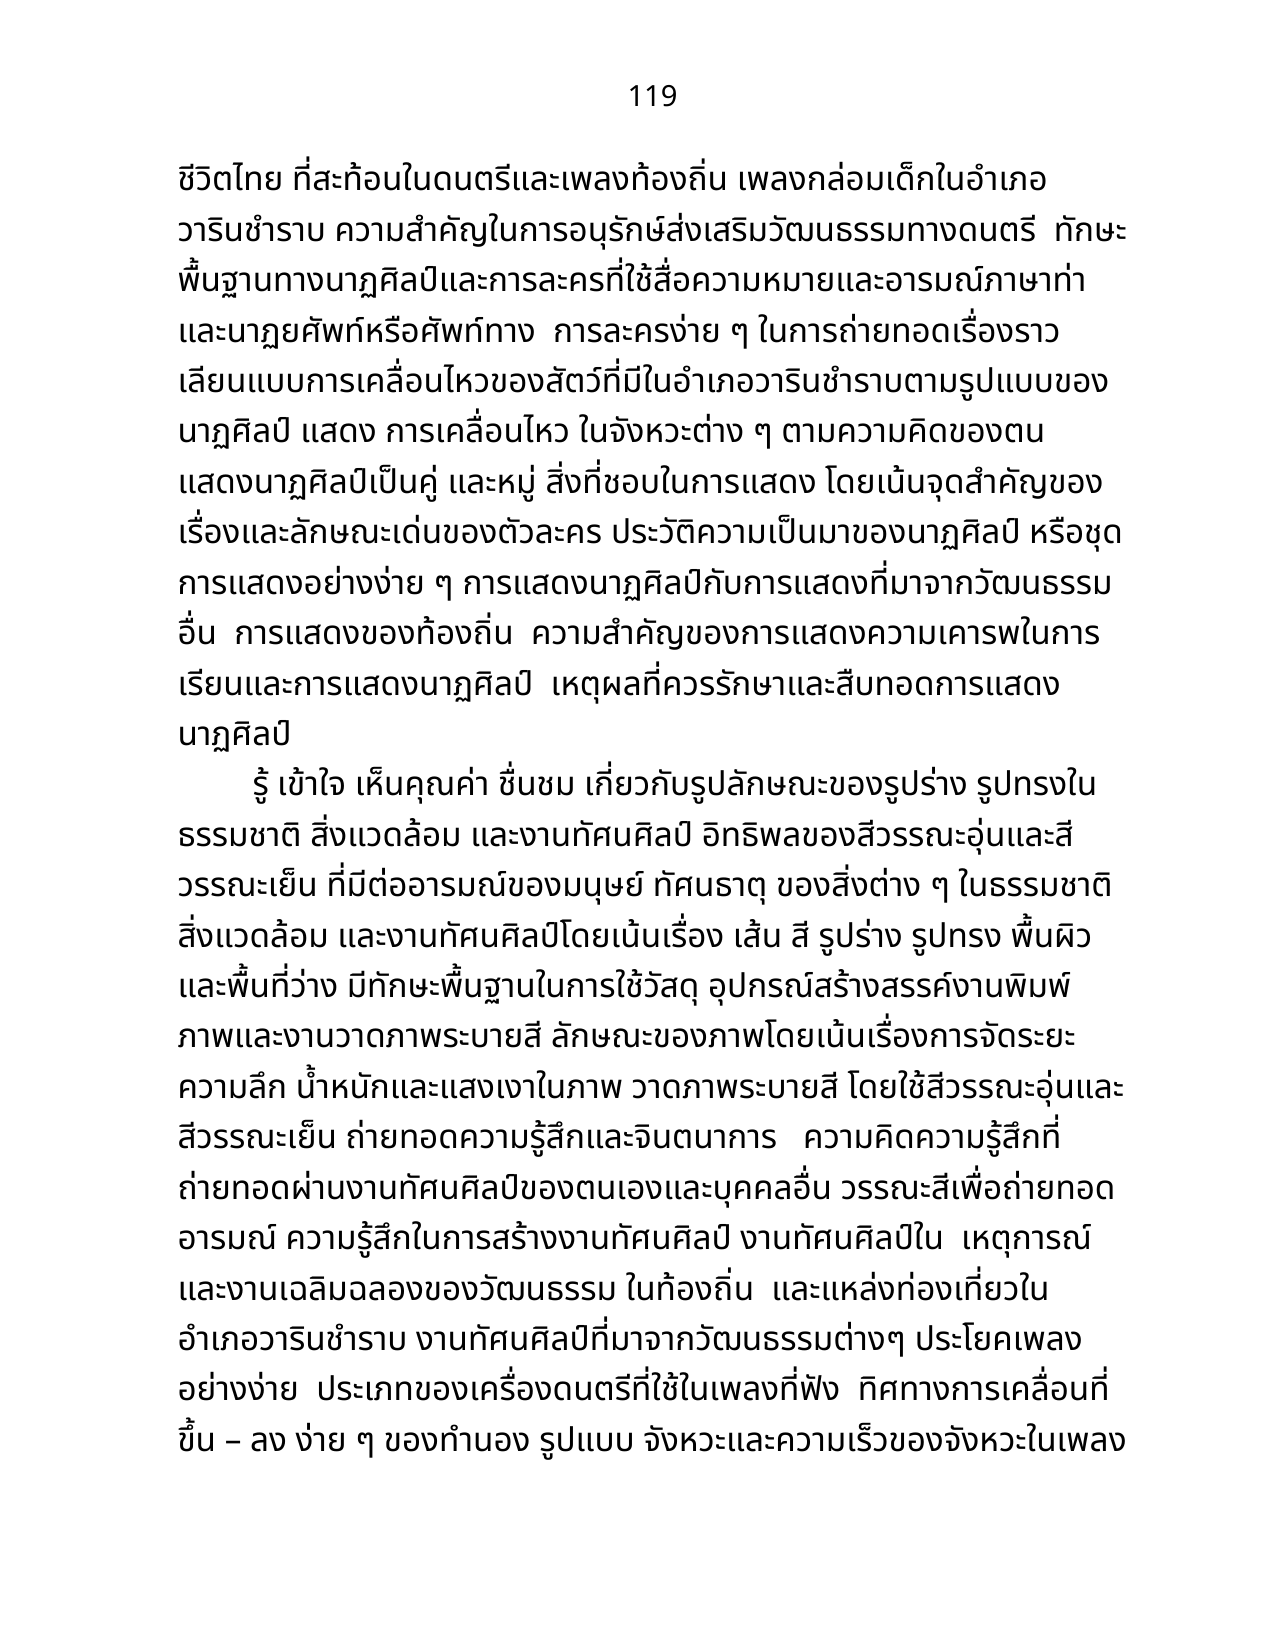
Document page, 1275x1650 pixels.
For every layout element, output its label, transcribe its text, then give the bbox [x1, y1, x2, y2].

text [177, 760, 1127, 1416]
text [177, 155, 1127, 256]
